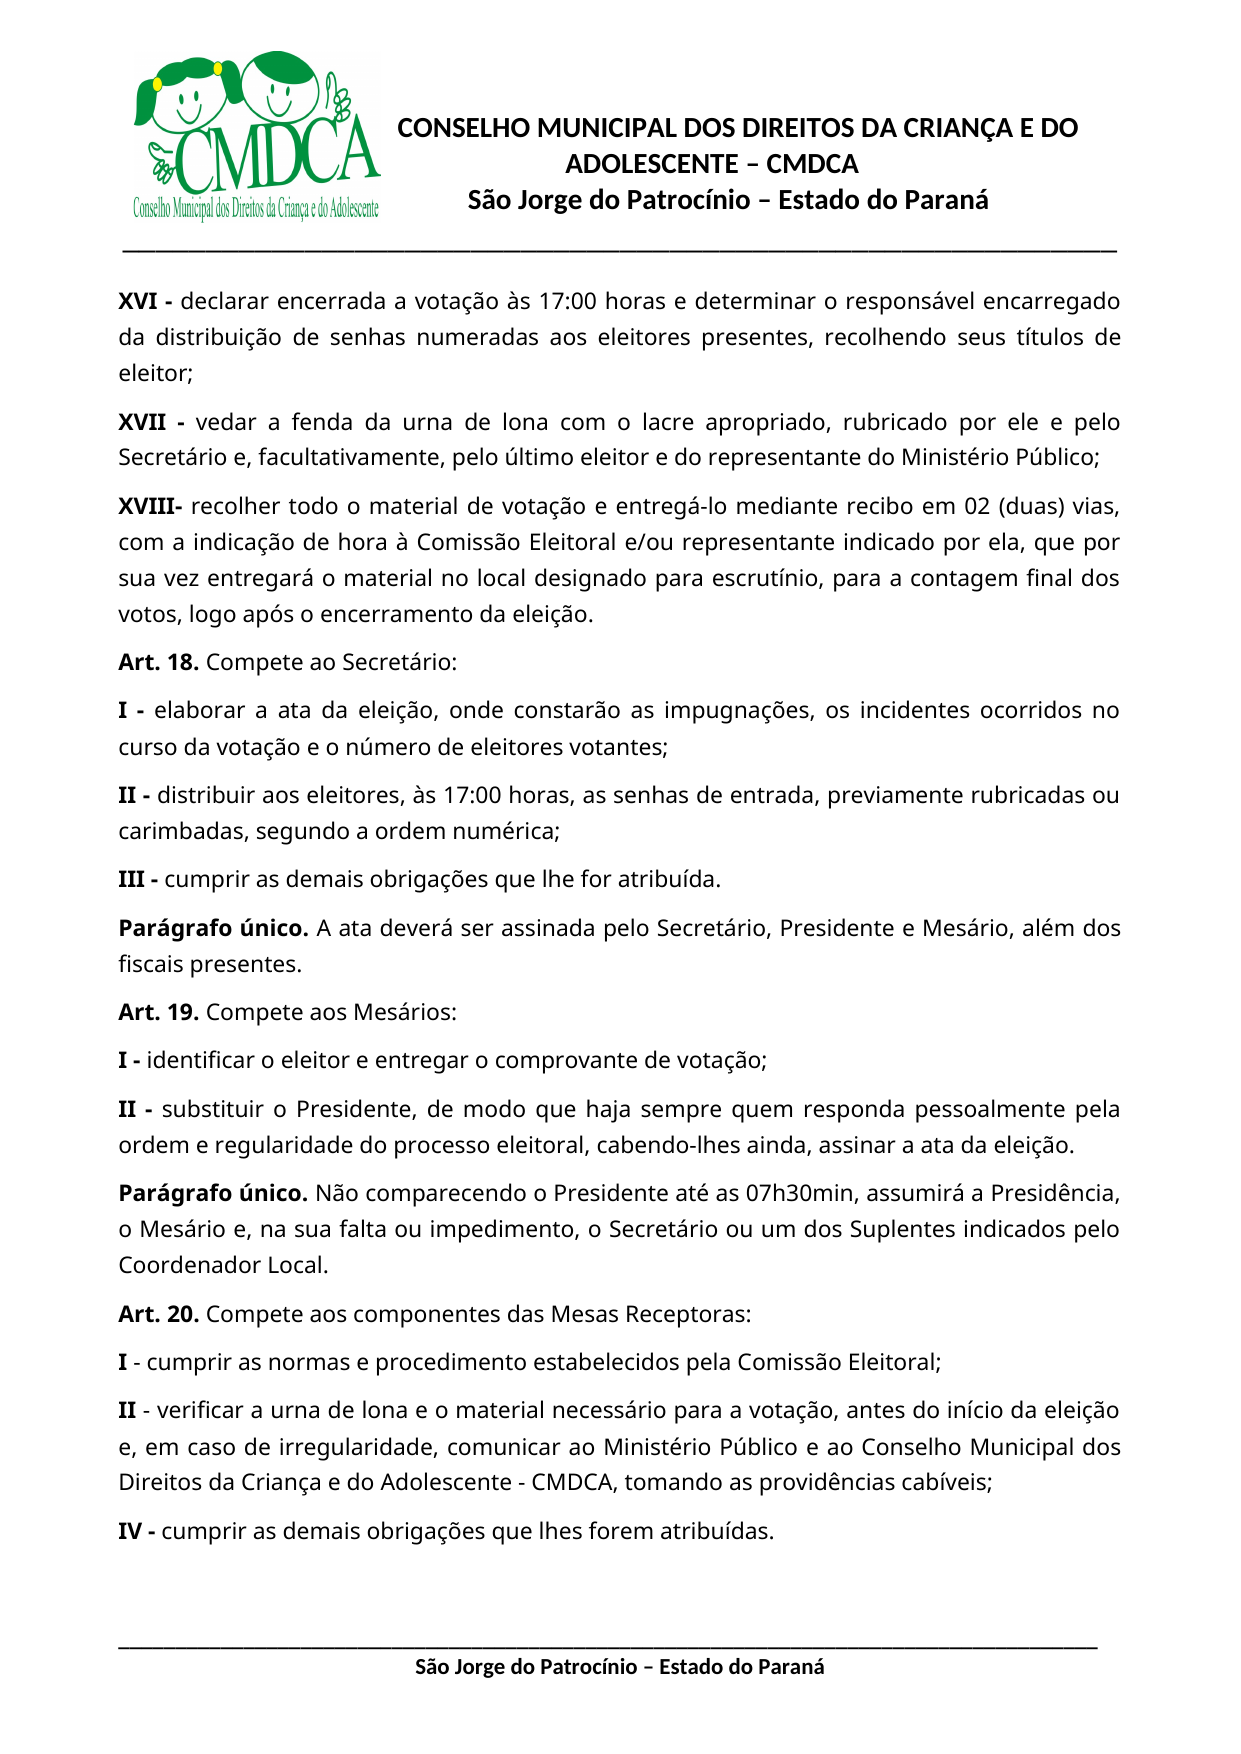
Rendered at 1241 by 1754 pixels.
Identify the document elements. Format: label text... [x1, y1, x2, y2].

picture [133, 51, 381, 223]
text Art. 18. Compete ao Secretário: [118, 646, 1122, 677]
text II - verificar a urna de lona e o material necessário para a votação, antes do início da eleição e, em caso de irregularidade, comunicar ao Ministério Público e ao Conselho Municipal dos Direitos da Criança e do Adolescente - CMDCA, tomando as providências cabíveis; [118, 1394, 1122, 1498]
text III - cumprir as demais obrigações que lhe for atribuída. [118, 863, 1122, 894]
text XVIII- recolher todo o material de votação e entregá-lo mediante recibo em 02 (duas) vias, com a indicação de hora à Comissão Eleitoral e/ou representante indicado por ela, que por sua vez entregará o material no local designado para escrutínio, para a contagem final dos votos, logo após o encerramento da eleição. [118, 490, 1122, 629]
text Art. 20. Compete aos componentes das Mesas Receptoras: [118, 1298, 1122, 1329]
text Art. 19. Compete aos Mesários: [118, 996, 1122, 1027]
text I - identificar o eleitor e entregar o comprovante de votação; [118, 1044, 1122, 1076]
text XVI - declarar encerrada a votação às 17:00 horas e determinar o responsável encarregado da distribuição de senhas numeradas aos eleitores presentes, recolhendo seus títulos de eleitor; [118, 285, 1122, 388]
text II - distribuir aos eleitores, às 17:00 horas, as senhas de entrada, previamente rubricadas ou carimbadas, segundo a ordem numérica; [118, 779, 1122, 846]
text Parágrafo único. A ata deverá ser assinada pelo Secretário, Presidente e Mesário, além dos fiscais presentes. [118, 912, 1122, 979]
text XVII - vedar a fenda da urna de lona com o lacre apropriado, rubricado por ele e pelo Secretário e, facultativamente, pelo último eleitor e do representante do Ministério Público; [118, 405, 1122, 473]
text II - substituir o Presidente, de modo que haja sempre quem responda pessoalmente pela ordem e regularidade do processo eleitoral, cabendo-lhes ainda, assinar a ata da eleição. [118, 1093, 1122, 1160]
text I - elaborar a ata da eleição, onde constarão as impugnações, os incidentes ocorridos no curso da votação e o número de eleitores votantes; [118, 694, 1122, 762]
text IV - cumprir as demais obrigações que lhes forem atribuídas. [118, 1515, 1122, 1546]
text Parágrafo único. Não comparecendo o Presidente até as 07h30min, assumirá a Presidência, o Mesário e, na sua falta ou impedimento, o Secretário ou um dos Suplentes indicados pelo Coordenador Local. [118, 1177, 1122, 1280]
text I - cumprir as normas e procedimento estabelecidos pela Comissão Eleitoral; [118, 1346, 1122, 1377]
